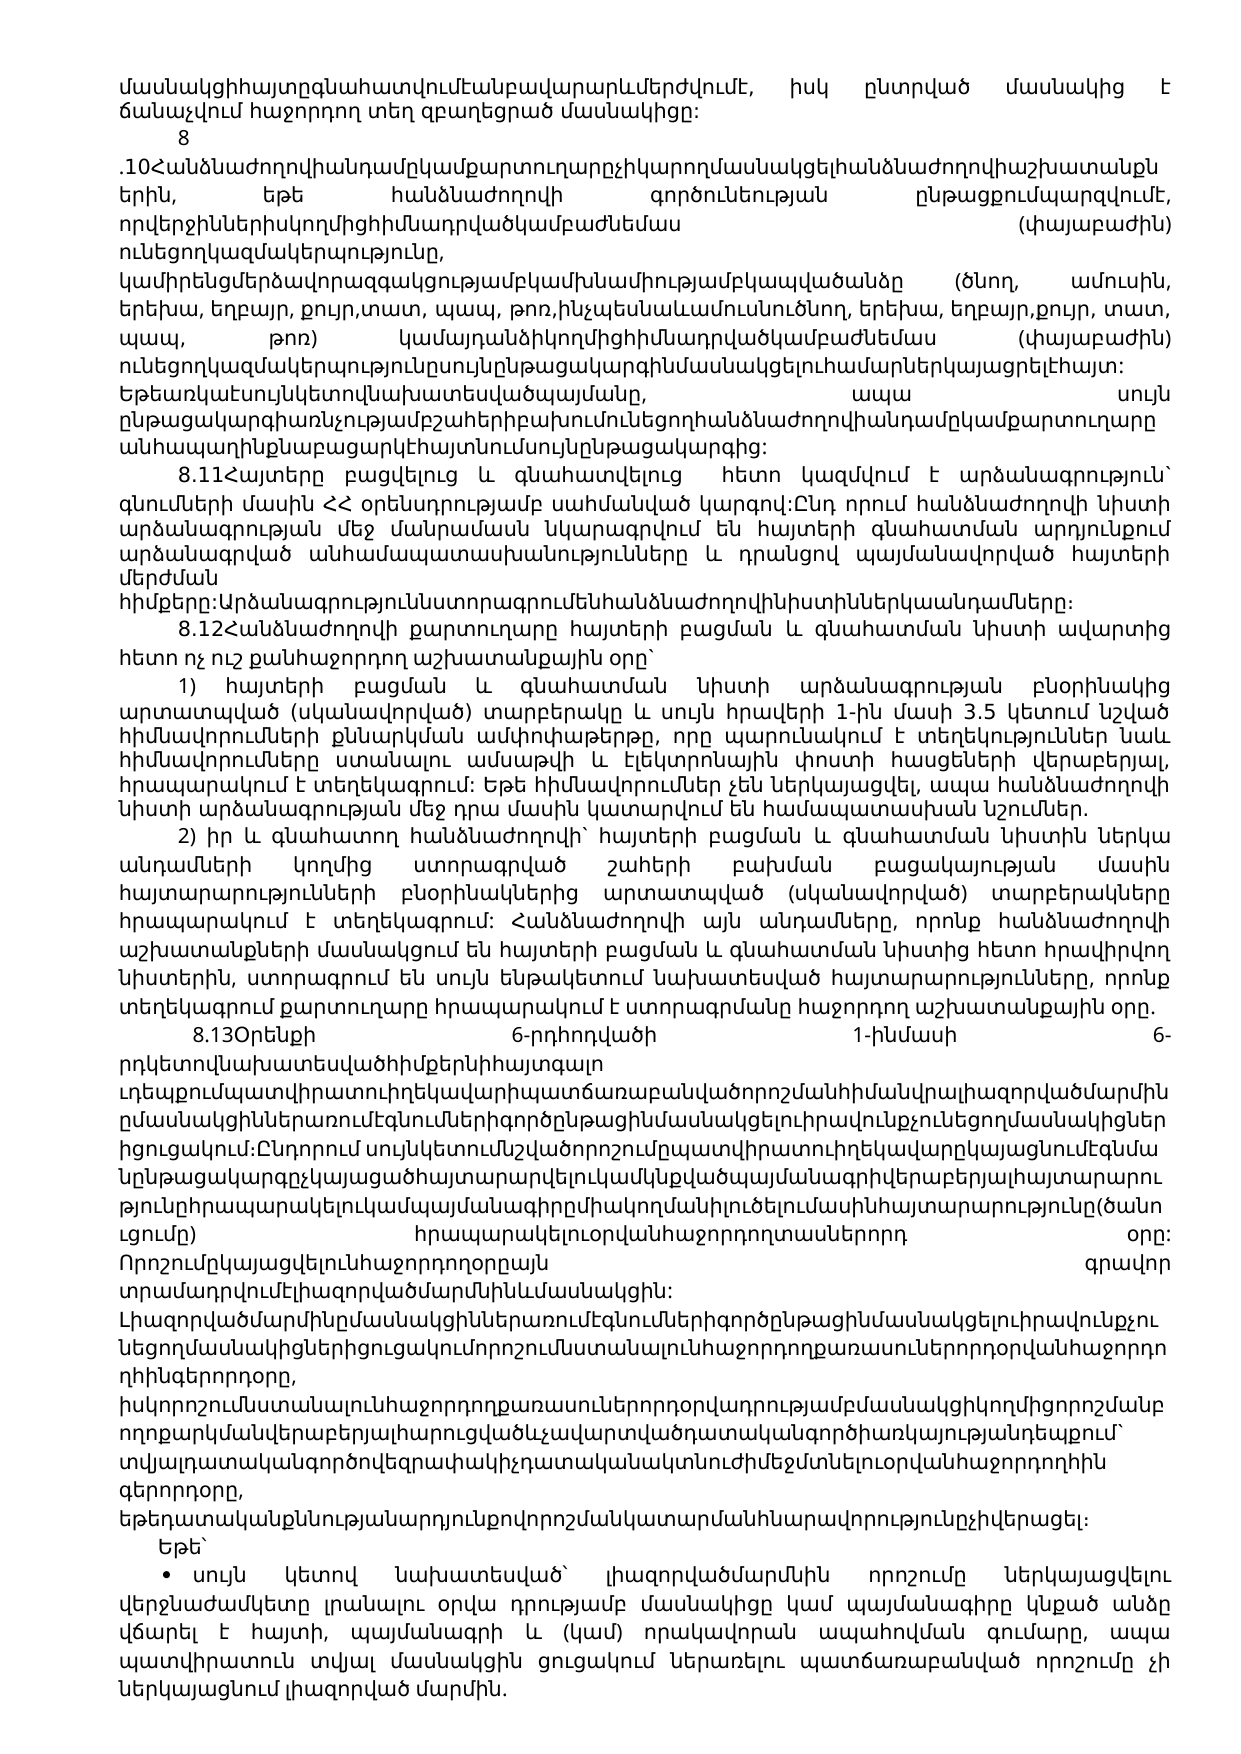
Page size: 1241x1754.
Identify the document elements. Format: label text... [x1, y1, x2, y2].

text 1) հայտերի բացման և գնահատման նիստի արձանագրության բնօրինակից արտատպված (սկանավորված) տարբերակը և սույն հրավերի 1-ին մասի 3.5 կետում նշված հիմնավորումների քննարկման ամփոփաթերթը, որը պարունակում է տեղեկություններ նաև հիմնավորումները ստանալու ամսաթվի և էլեկտրոնային փոստի հասցեների վերաբերյալ, հրապարակում է տեղեկագրում: Եթե հիմնավորումներ չեն ներկայացվել, ապա հանձնաժողովի նիստի արձանագրության մեջ դրա մասին կատարվում են համապատասխան նշումներ. [118, 671, 1171, 821]
text 8.13Օրենքի 6-րդհոդվածի 1-ինմասի 6-րդկետովնախատեսվածհիմքերնիհայտգալուդեպքումպատվիրատուիղեկավարիպատճառաբանվածորոշմանհիմանվրալիազորվածմարմինըմասնակցիններառումէգնումներիգործընթացինմասնակցելուիրավունքչունեցողմասնակիցներիցուցակում։Ընդորում սույնկետումնշվածորոշումըպատվիրատուիղեկավարըկայացնումէգնմանընթացակարգըչկայացածհայտարարվելուկամկնքվածպայմանագրիվերաբերյալհայտարարությունըհրապարակելուկամպայմանագիրըմիակողմանիլուծելումասինհայտարարությունը(ծանուցումը) հրապարակելուօրվանհաջորդողտասներորդ օրը: Որոշումըկայացվելունհաջորդողօրըայն գրավոր տրամադրվումէլիազորվածմարմնինևմասնակցին: Լիազորվածմարմինըմասնակցիններառումէգնումներիգործընթացինմասնակցելուիրավունքչունեցողմասնակիցներիցուցակումորոշումնստանալունհաջորդողքառասուներորդօրվանհաջորդողհինգերորդօրը, իսկորոշումնստանալունհաջորդողքառասուներորդօրվադրությամբմասնակցիկողմիցորոշմանբողոքարկմանվերաբերյալհարուցվածևչավարտվածդատականգործիառկայությանդեպքում` տվյալդատականգործովեզրափակիչդատականակտնուժիմեջմտնելուօրվանհաջորդողհինգերորդօրը, եթեդատականքննությանարդյունքովորոշմանկատարմանհնարավորությունըչիվերացել։ [118, 1020, 1171, 1532]
list սույն կետով նախատեսված՝ լիազորվածմարմնին որոշումը ներկայացվելու վերջնաժամկետը լրանալու օրվա դրությամբ մասնակիցը կամ պայմանագիրը կնքած անձը վճարել է հայտի, պայմանագրի և (կամ) որակավորան ապահովման գումարը, ապա պատվիրատուն տվյալ մասնակցին ցուցակում ներառելու պատճառաբանված որոշումը չի ներկայացնում լիազորված մարմին. [118, 1561, 1171, 1703]
text 8.11Հայտերը բացվելուց և գնահատվելուց հետո կազմվում է արձանագրություն` գնումների մասին ՀՀ օրենսդրությամբ սահմանված կարգով:Ընդ որում հանձնաժողովի նիստի արձանագրության մեջ մանրամասն նկարագրվում են հայտերի գնահատման արդյունքում արձանագրված անհամապատասխանությունները և դրանցով պայմանավորված հայտերի մերժման հիմքերը:Արձանագրություննստորագրումենհանձնաժողովինիստիններկաանդամները։ [118, 461, 1171, 614]
text 8.12Հանձնաժողովի քարտուղարը հայտերի բացման և գնահատման նիստի ավարտից հետո ոչ ուշ քանհաջորդող աշխատանքային օրը` [118, 614, 1171, 671]
text 8.10Հանձնաժողովիանդամըկամքարտուղարըչիկարողմասնակցելհանձնաժողովիաշխատանքներին, եթե հանձնաժողովի գործունեության ընթացքումպարզվումէ, որվերջիններիսկողմիցհիմնադրվածկամբաժնեմաս (փայաբաժին) ունեցողկազմակերպությունը, կամիրենցմերձավորազգակցությամբկամխնամիությամբկապվածանձը (ծնող, ամուսին, երեխա, եղբայր, քույր,տատ, պապ, թոռ,ինչպեսնաևամուսնուծնող, երեխա, եղբայր,քույր, տատ, պապ, թոռ) կամայդանձիկողմիցհիմնադրվածկամբաժնեմաս (փայաբաժին) ունեցողկազմակերպությունըսույնընթացակարգինմասնակցելուհամարներկայացրելէհայտ: Եթեառկաէսույնկետովնախատեսվածպայմանը, ապա սույն ընթացակարգիառնչությամբշահերիբախումունեցողհանձնաժողովիանդամըկամքարտուղարը անհապաղինքնաբացարկէհայտնումսույնընթացակարգից: [118, 123, 1171, 461]
text Եթե՝ [118, 1532, 1171, 1561]
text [118, 75, 1171, 123]
text 2) իր և գնահատող հանձնաժողովի` հայտերի բացման և գնահատման նիստին ներկա անդամների կողմից ստորագրված շահերի բախման բացակայության մասին հայտարարությունների բնօրինակներից արտատպված (սկանավորված) տարբերակները հրապարակում է տեղեկագրում: Հանձնաժողովի այն անդամները, որոնք հանձնաժողովի աշխատանքների մասնակցում են հայտերի բացման և գնահատման նիստից հետո հրավիրվող նիստերին, ստորագրում են սույն ենթակետում նախատեսված հայտարարությունները, որոնք տեղեկագրում քարտուղարը հրապարակում է ստորագրմանը հաջորդող աշխատանքային օրը. [118, 821, 1171, 1020]
